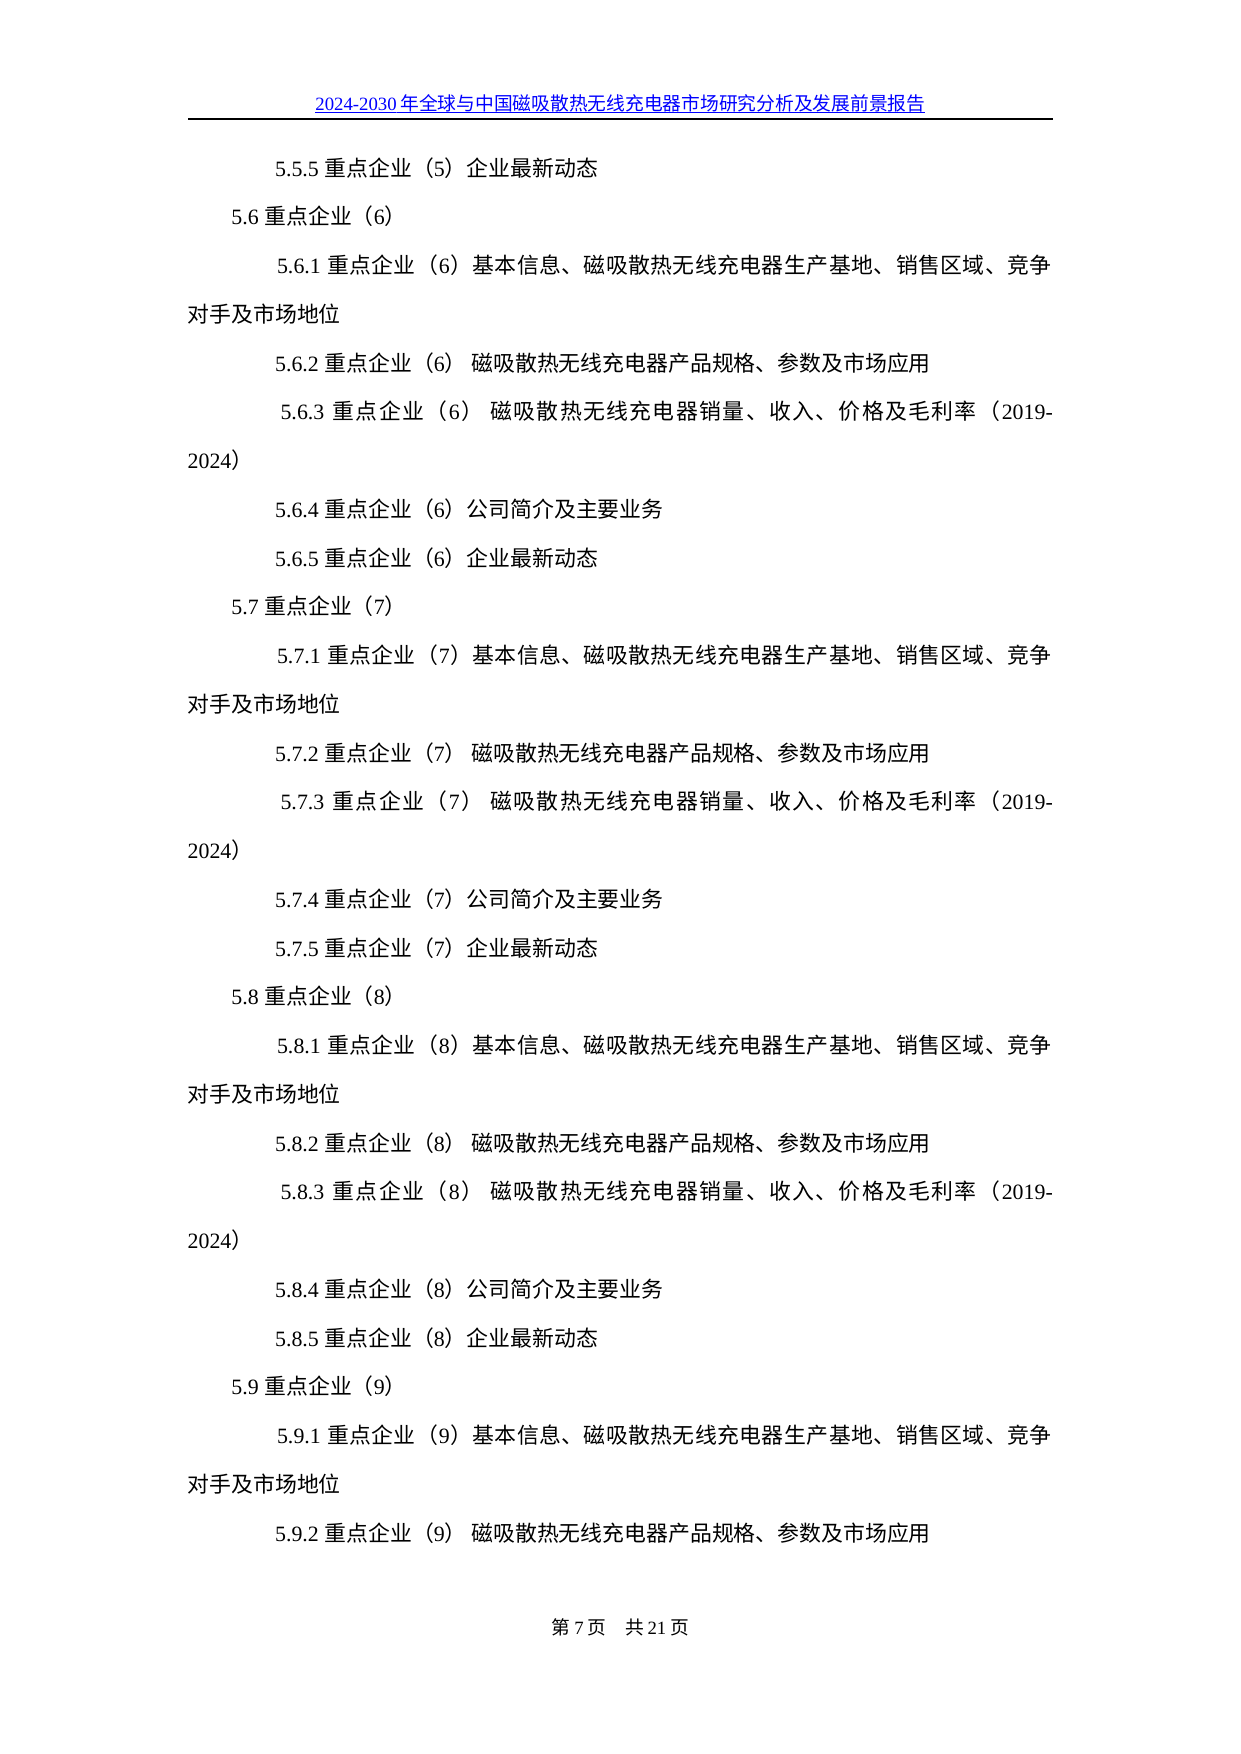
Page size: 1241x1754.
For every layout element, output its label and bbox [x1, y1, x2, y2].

text [187, 150, 1053, 1548]
